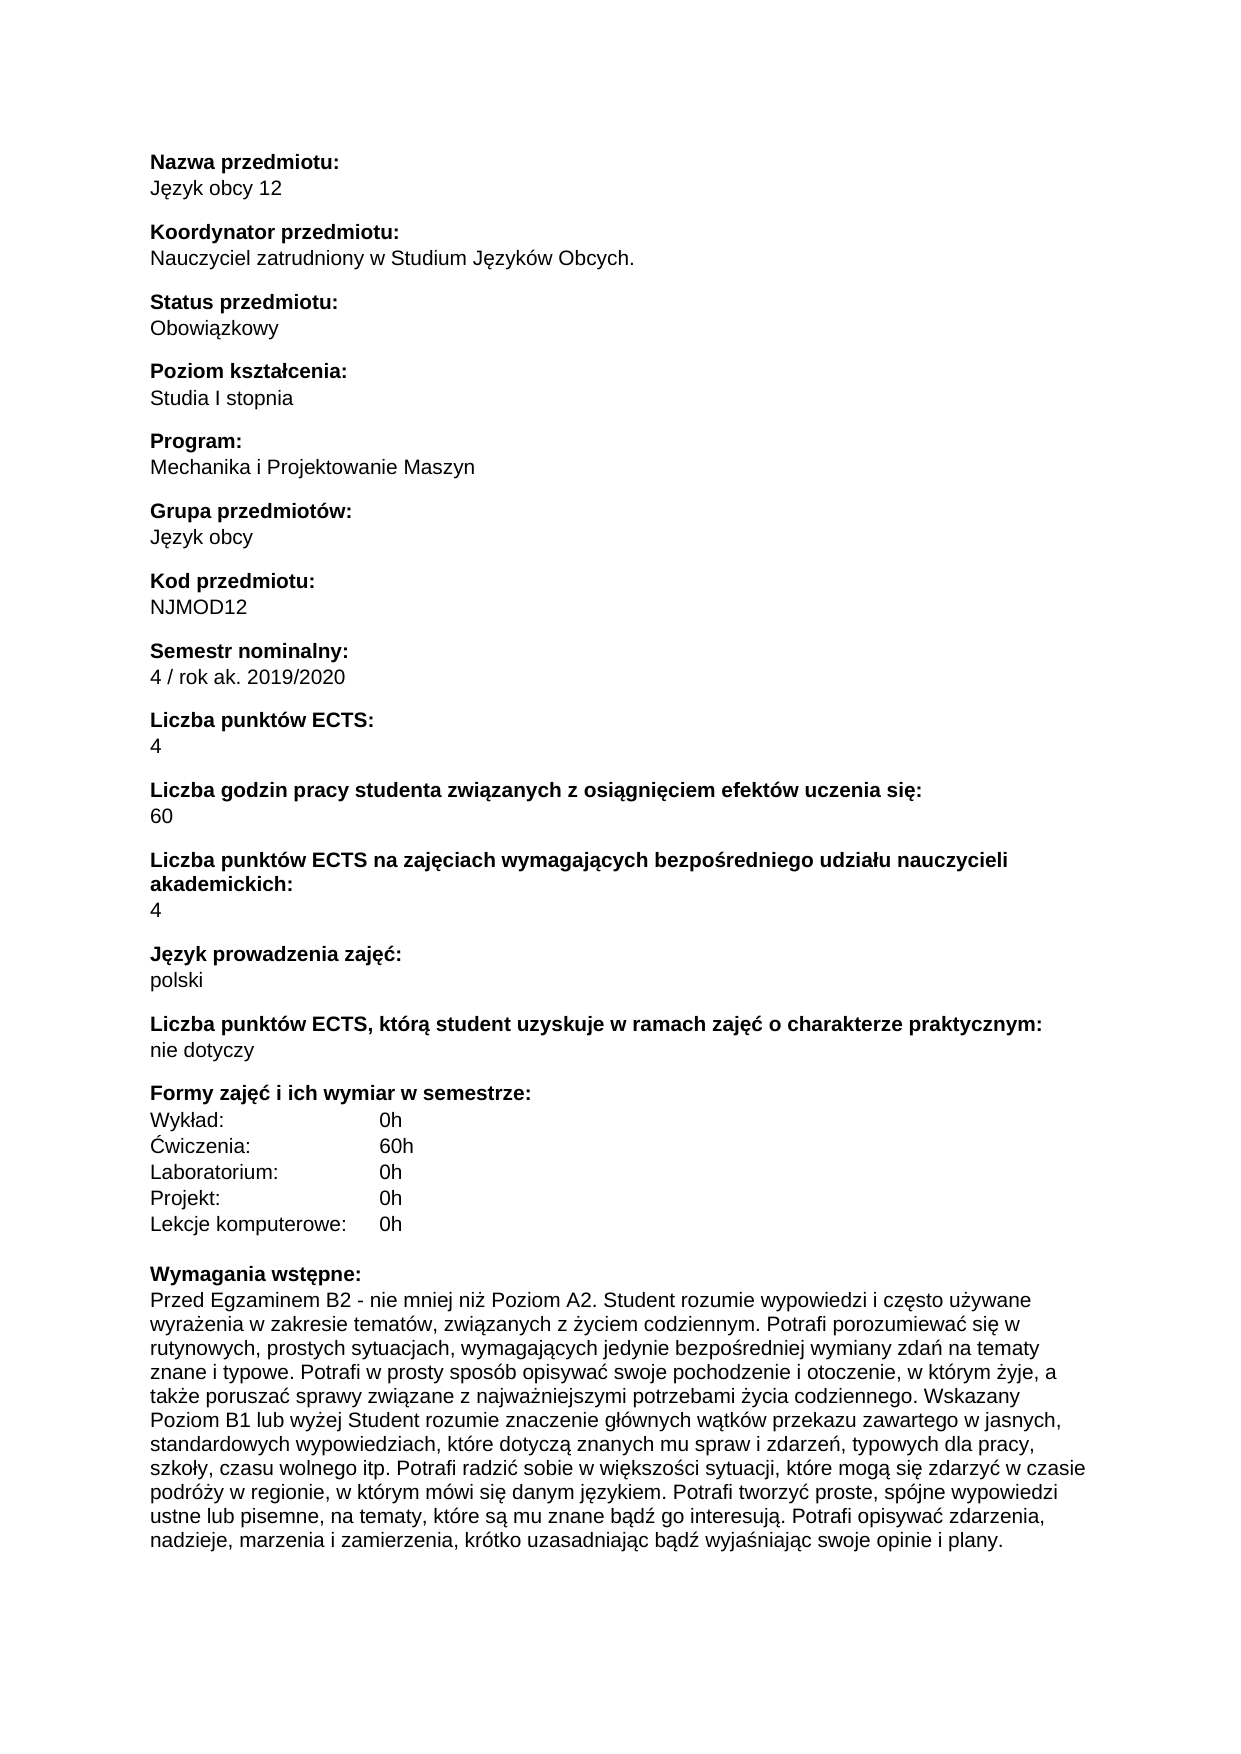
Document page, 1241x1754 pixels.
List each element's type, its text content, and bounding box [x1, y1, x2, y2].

text Liczba punktów ECTS na zajęciach wymagających bezpośredniego udziału nauczycieli akademickich: [150, 848, 1090, 896]
text Formy zajęć i ich wymiar w semestrze: [150, 1081, 1090, 1105]
text Liczba godzin pracy studenta związanych z osiągnięciem efektów uczenia się: [150, 778, 1090, 802]
text Nazwa przedmiotu: [150, 150, 1090, 174]
text Obowiązkowy [150, 316, 1090, 339]
table_cell Laboratorium: [140, 1160, 367, 1184]
table_header 0h [369, 1108, 597, 1132]
text Liczba punktów ECTS: [150, 708, 1090, 732]
text Język obcy [150, 525, 1090, 549]
text Mechanika i Projektowanie Maszyn [150, 455, 1090, 479]
text Program: [150, 429, 1090, 453]
text Język obcy 12 [150, 176, 1090, 200]
table_cell Projekt: [140, 1186, 367, 1210]
text Liczba punktów ECTS, którą student uzyskuje w ramach zajęć o charakterze praktycznym: [150, 1011, 1090, 1035]
text Semestr nominalny: [150, 638, 1090, 662]
text 60 [150, 804, 1090, 828]
table_cell 60h [369, 1132, 597, 1158]
text Status przedmiotu: [150, 289, 1090, 313]
text Wymagania wstępne: [150, 1262, 1090, 1286]
text 4 / rok ak. 2019/2020 [150, 664, 1090, 688]
table_cell 0h [369, 1210, 597, 1236]
text Poziom kształcenia: [150, 359, 1090, 383]
text Nauczyciel zatrudniony w Studium Języków Obcych. [150, 246, 1090, 270]
text Kod przedmiotu: [150, 569, 1090, 593]
text Język prowadzenia zajęć: [150, 942, 1090, 966]
text NJMOD12 [150, 595, 1090, 619]
table_cell 0h [369, 1184, 597, 1210]
text 4 [150, 898, 1090, 922]
text polski [150, 968, 1090, 992]
text Przed Egzaminem B2 - nie mniej niż Poziom A2. Student rozumie wypowiedzi i często używane wyrażenia w zakresie tematów, związanych z życiem codziennym. Potrafi porozumiewać się w rutynowych, prostych sytuacjach, wymagających jedynie bezpośredniej wymiany zdań na tematy znane i typowe. Potrafi w prosty sposób opisywać swoje pochodzenie i otoczenie, w którym żyje, a także poruszać sprawy związane z najważniejszymi potrzebami życia codziennego. Wskazany Poziom B1 lub wyżej Student rozumie znaczenie głównych wątków przekazu zawartego w jasnych, standardowych wypowiedziach, które dotyczą znanych mu spraw i zdarzeń, typowych dla pracy, szkoły, czasu wolnego itp. Potrafi radzić sobie w większości sytuacji, które mogą się zdarzyć w czasie podróży w regionie, w którym mówi się danym językiem. Potrafi tworzyć proste, spójne wypowiedzi ustne lub pisemne, na tematy, które są mu znane bądź go interesują. Potrafi opisywać zdarzenia, nadzieje, marzenia i zamierzenia, krótko uzasadniając bądź wyjaśniając swoje opinie i plany. [150, 1288, 1090, 1552]
table_cell Ćwiczenia: [140, 1134, 367, 1158]
table_header Wykład: [140, 1108, 367, 1132]
text 4 [150, 734, 1090, 758]
text nie dotyczy [150, 1037, 1090, 1061]
text Grupa przedmiotów: [150, 499, 1090, 523]
text Koordynator przedmiotu: [150, 220, 1090, 244]
text Studia I stopnia [150, 385, 1090, 409]
table_cell Lekcje komputerowe: [140, 1212, 367, 1236]
table_cell 0h [369, 1158, 597, 1184]
